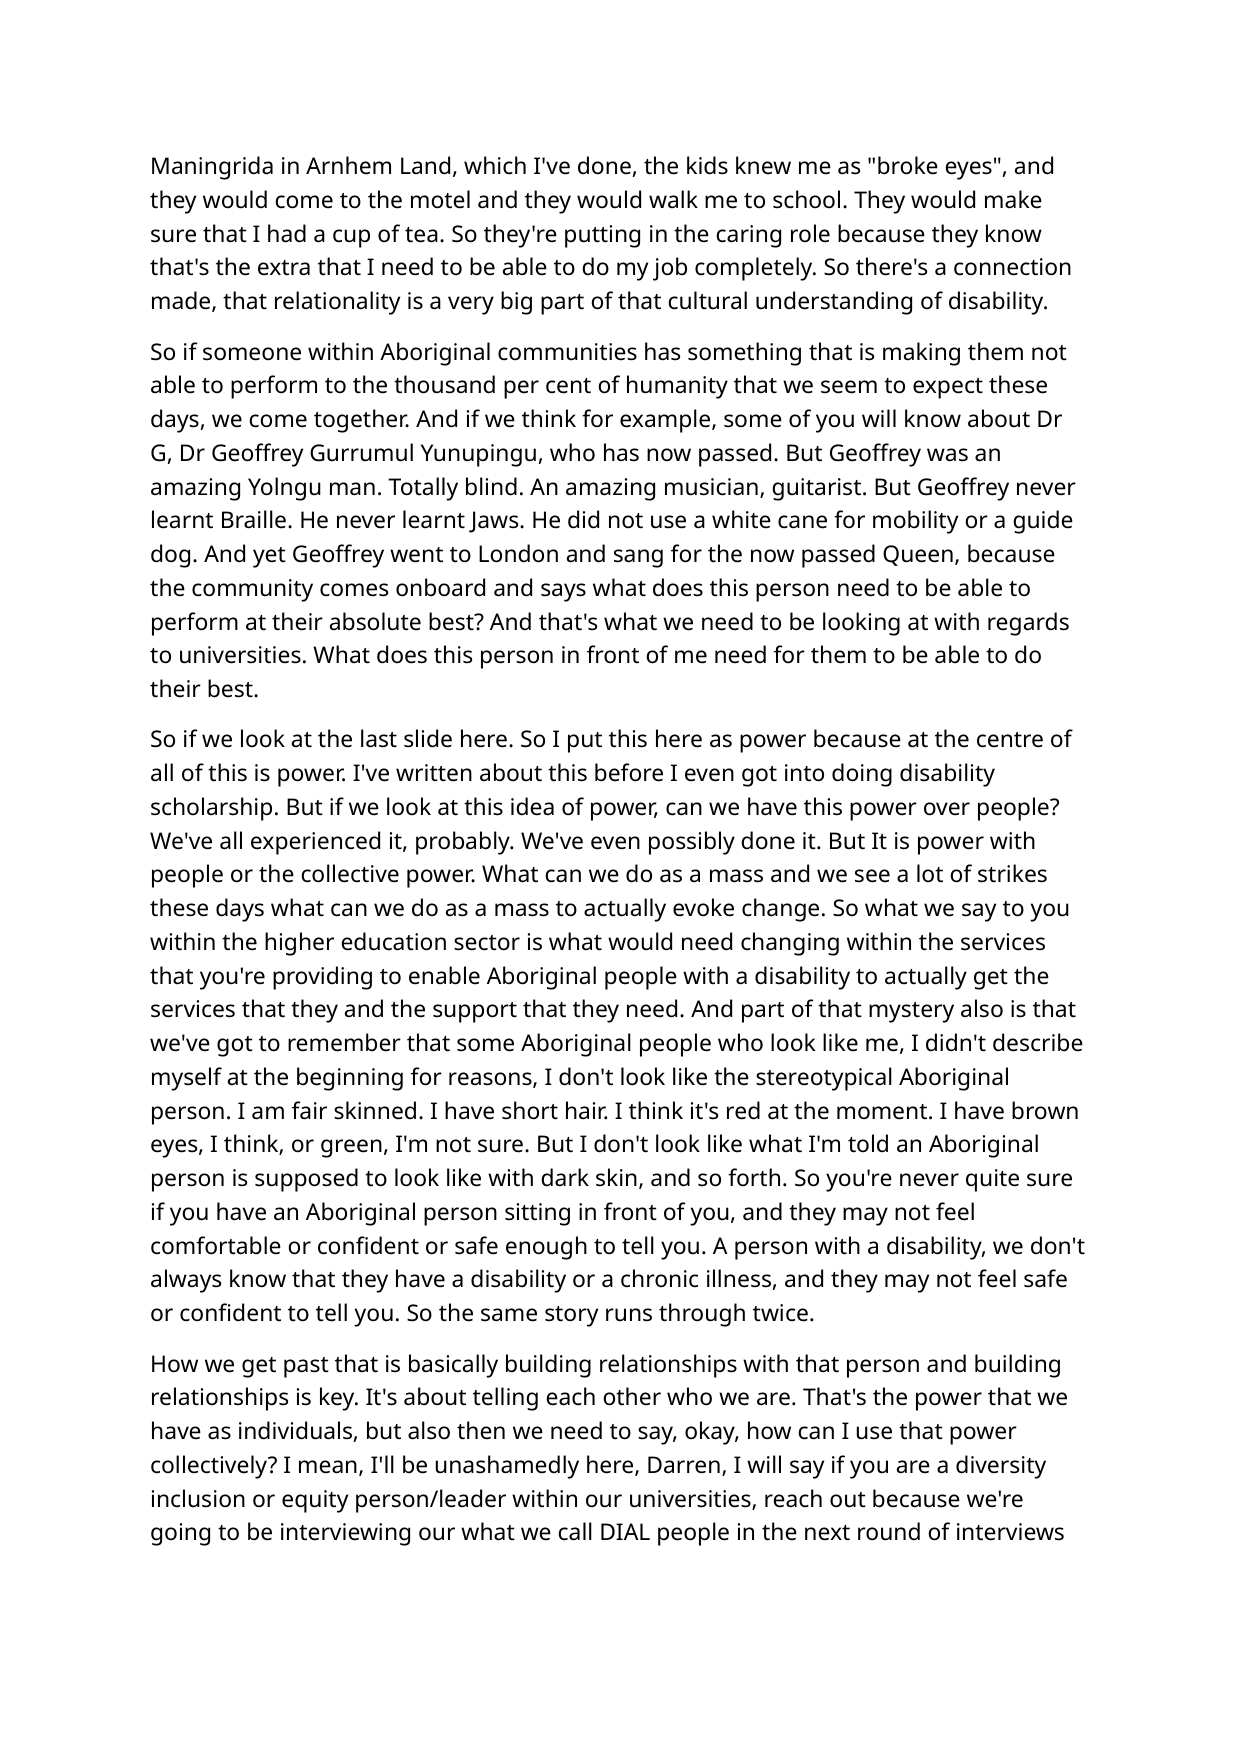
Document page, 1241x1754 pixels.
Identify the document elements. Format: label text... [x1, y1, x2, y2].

text So if we look at the last slide here. So I put this here as power because at the centre of all of this is power. I've written about this before I even got into doing disability scholarship. But if we look at this idea of power, can we have this power over people? We've all experienced it, probably. We've even possibly done it. But It is power with people or the collective power. What can we do as a mass and we see a lot of strikes these days what can we do as a mass to actually evoke change. So what we say to you within the higher education sector is what would need changing within the services that you're providing to enable Aboriginal people with a disability to actually get the services that they and the support that they need. And part of that mystery also is that we've got to remember that some Aboriginal people who look like me, I didn't describe myself at the beginning for reasons, I don't look like the stereotypical Aboriginal person. I am fair skinned. I have short hair. I think it's red at the moment. I have brown eyes, I think, or green, I'm not sure. But I don't look like what I'm told an Aboriginal person is supposed to look like with dark skin, and so forth. So you're never quite sure if you have an Aboriginal person sitting in front of you, and they may not feel comfortable or confident or safe enough to tell you. A person with a disability, we don't always know that they have a disability or a chronic illness, and they may not feel safe or confident to tell you. So the same story runs through twice. [150, 723, 1090, 1328]
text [150, 1347, 1090, 1547]
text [150, 150, 1090, 316]
text So if someone within Aboriginal communities has something that is making them not able to perform to the thousand per cent of humanity that we seem to expect these days, we come together. And if we think for example, some of you will know about Dr G, Dr Geoffrey Gurrumul Yunupingu, who has now passed. But Geoffrey was an amazing Yolngu man. Totally blind. An amazing musician, guitarist. But Geoffrey never learnt Braille. He never learnt Jaws. He did not use a white cane for mobility or a guide dog. And yet Geoffrey went to London and sang for the now passed Queen, because the community comes onboard and says what does this person need to be able to perform at their absolute best? And that's what we need to be looking at with regards to universities. What does this person in front of me need for them to be able to do their best. [150, 335, 1090, 704]
